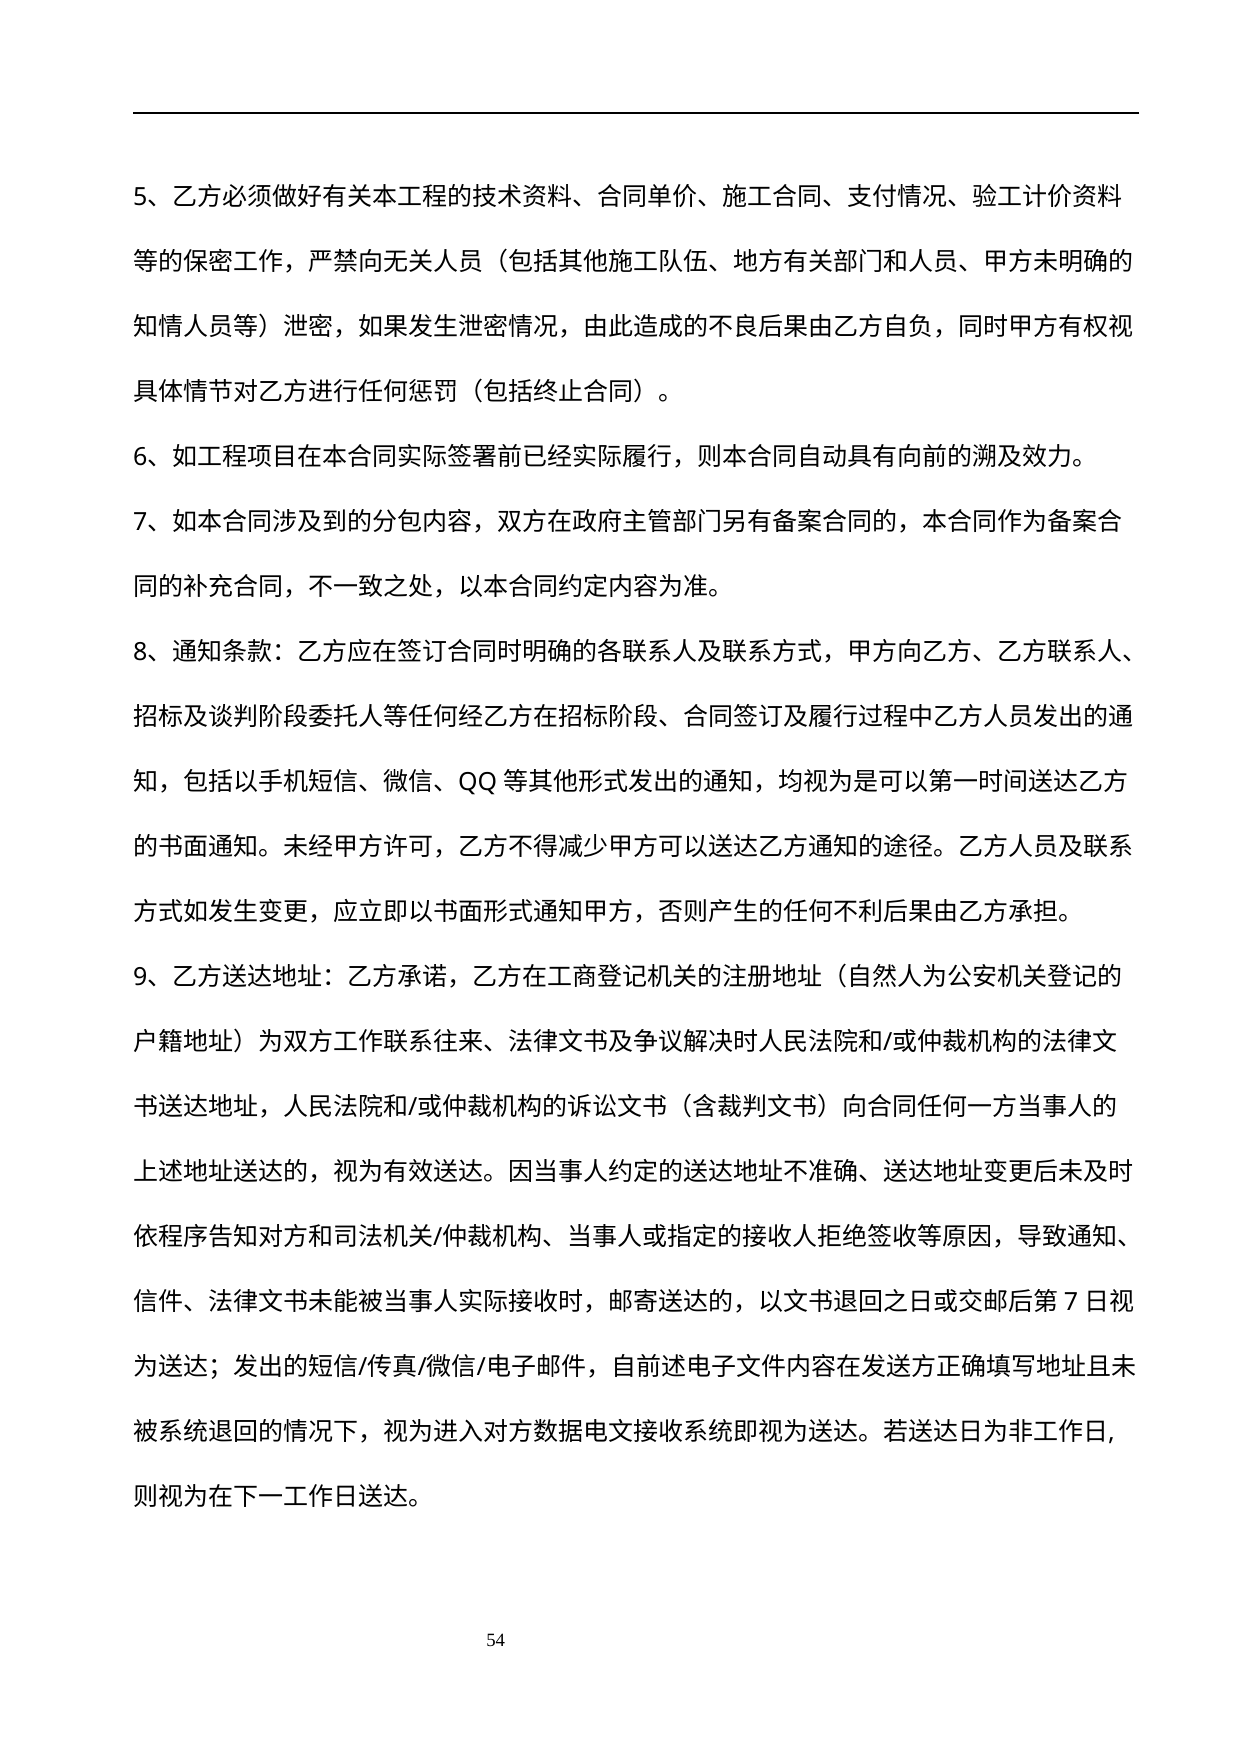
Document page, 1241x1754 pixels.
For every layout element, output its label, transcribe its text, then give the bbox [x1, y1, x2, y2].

text 6、如工程项目在本合同实际签署前已经实际履行，则本合同自动具有向前的溯及效力。 [133, 422, 1139, 487]
text 7、如本合同涉及到的分包内容，双方在政府主管部门另有备案合同的，本合同作为备案合同的补充合同，不一致之处，以本合同约定内容为准。 [133, 487, 1139, 617]
text 9、乙方送达地址：乙方承诺，乙方在工商登记机关的注册地址（自然人为公安机关登记的户籍地址）为双方工作联系往来、法律文书及争议解决时人民法院和/或仲裁机构的法律文书送达地址，人民法院和/或仲裁机构的诉讼文书（含裁判文书）向合同任何一方当事人的上述地址送达的，视为有效送达。因当事人约定的送达地址不准确、送达地址变更后未及时依程序告知对方和司法机关/仲裁机构、当事人或指定的接收人拒绝签收等原因，导致通知、信件、法律文书未能被当事人实际接收时，邮寄送达的，以文书退回之日或交邮后第 7 日视为送达；发出的短信/传真/微信/电子邮件，自前述电子文件内容在发送方正确填写地址且未被系统退回的情况下，视为进入对方数据电文接收系统即视为送达。若送达日为非工作日, 则视为在下一工作日送达。 [133, 942, 1139, 1527]
text 8、通知条款：乙方应在签订合同时明确的各联系人及联系方式，甲方向乙方、乙方联系人、招标及谈判阶段委托人等任何经乙方在招标阶段、合同签订及履行过程中乙方人员发出的通知，包括以手机短信、微信、QQ 等其他形式发出的通知，均视为是可以第一时间送达乙方的书面通知。未经甲方许可，乙方不得减少甲方可以送达乙方通知的途径。乙方人员及联系方式如发生变更，应立即以书面形式通知甲方，否则产生的任何不利后果由乙方承担。 [133, 617, 1139, 942]
text 5、乙方必须做好有关本工程的技术资料、合同单价、施工合同、支付情况、验工计价资料等的保密工作，严禁向无关人员（包括其他施工队伍、地方有关部门和人员、甲方未明确的知情人员等）泄密，如果发生泄密情况，由此造成的不良后果由乙方自负，同时甲方有权视具体情节对乙方进行任何惩罚（包括终止合同）。 [133, 162, 1139, 422]
